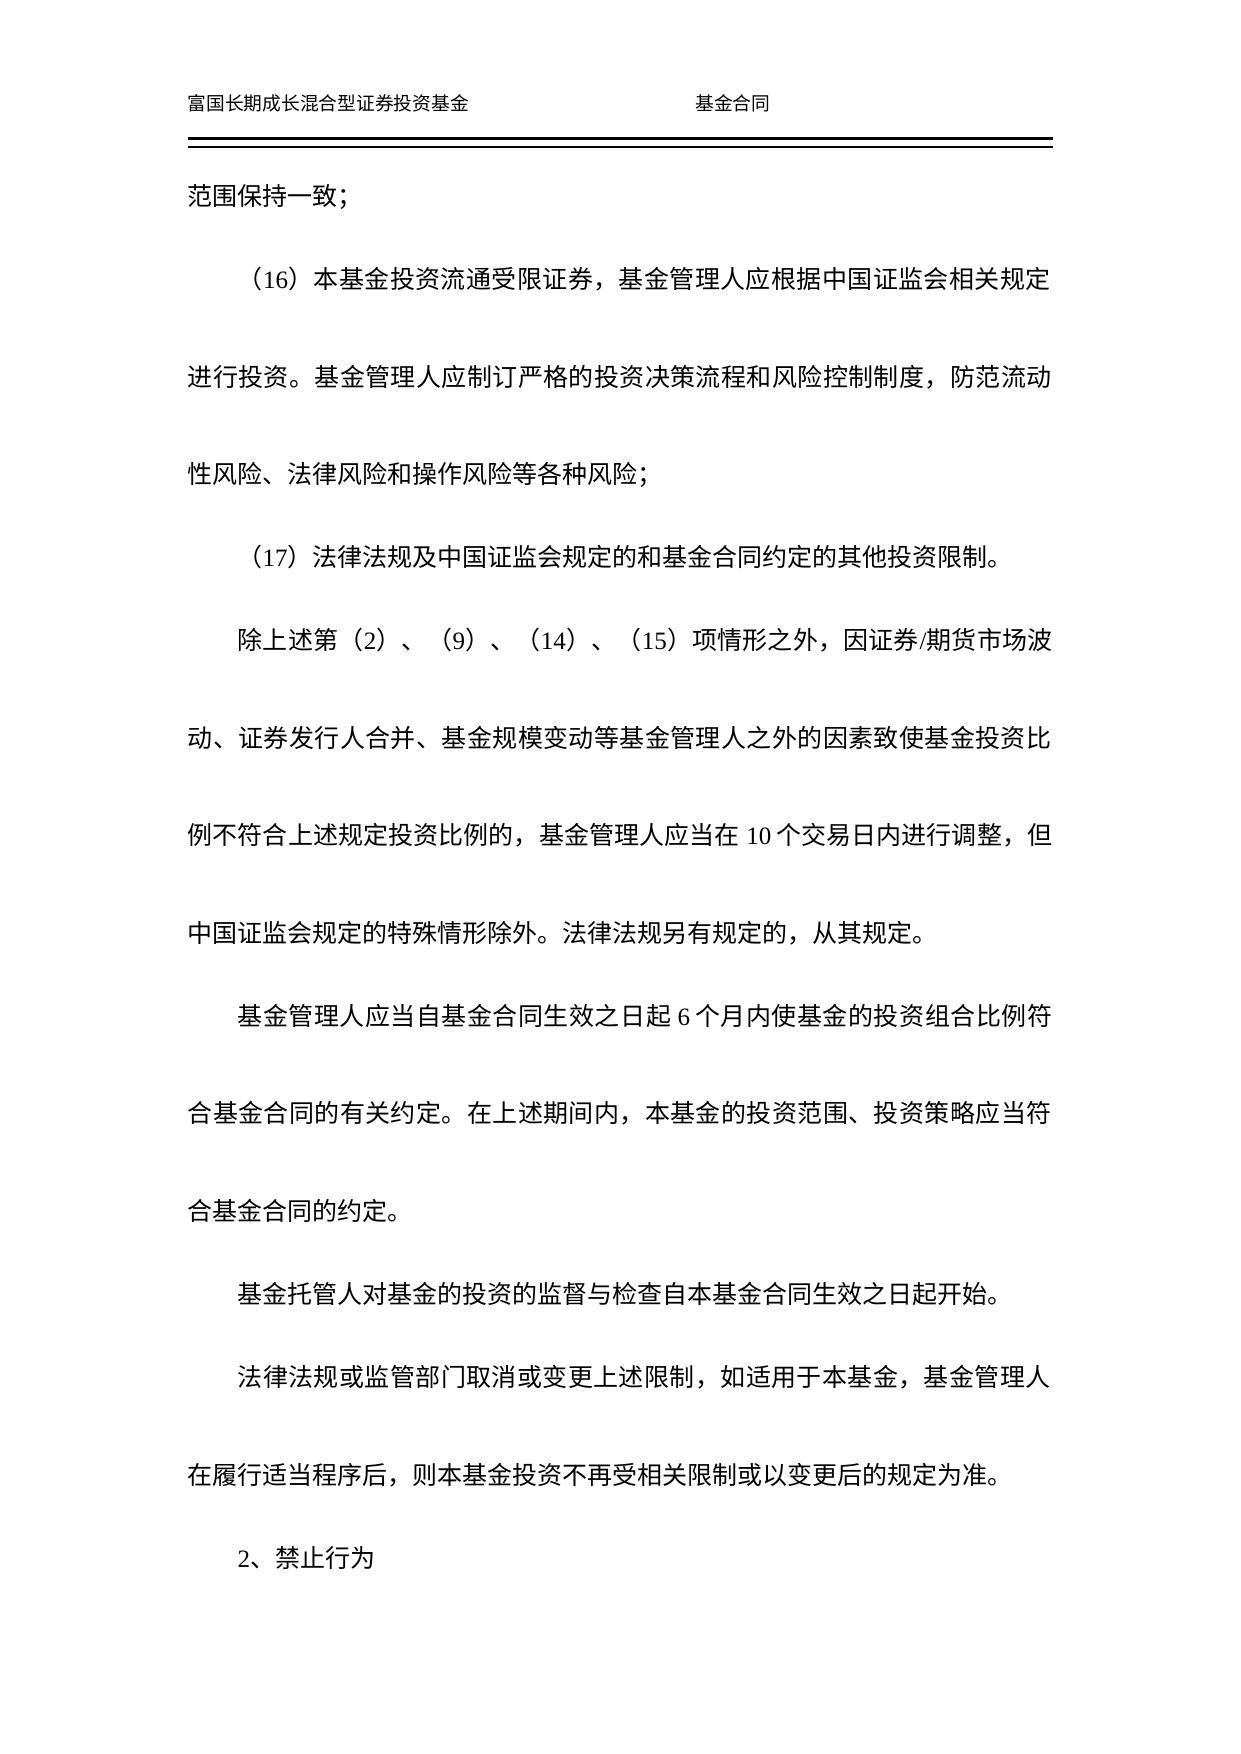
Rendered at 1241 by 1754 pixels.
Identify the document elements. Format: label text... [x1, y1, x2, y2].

text （17）法律法规及中国证监会规定的和基金合同约定的其他投资限制。 [187, 523, 1053, 588]
text 基金管理人应当自基金合同生效之日起6个月内使基金的投资组合比例符合基金合同的有关约定。在上述期间内，本基金的投资范围、投资策略应当符合基金合同的约定。 [187, 982, 1053, 1242]
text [187, 162, 1053, 227]
text 法律法规或监管部门取消或变更上述限制，如适用于本基金，基金管理人在履行适当程序后，则本基金投资不再受相关限制或以变更后的规定为准。 [187, 1343, 1053, 1506]
text 基金托管人对基金的投资的监督与检查自本基金合同生效之日起开始。 [187, 1260, 1053, 1325]
text 2、禁止行为 [187, 1524, 1053, 1589]
text 除上述第（2）、（9）、（14）、（15）项情形之外，因证券/期货市场波动、证券发行人合并、基金规模变动等基金管理人之外的因素致使基金投资比例不符合上述规定投资比例的，基金管理人应当在10个交易日内进行调整，但中国证监会规定的特殊情形除外。法律法规另有规定的，从其规定。 [187, 606, 1053, 964]
text （16）本基金投资流通受限证券，基金管理人应根据中国证监会相关规定进行投资。基金管理人应制订严格的投资决策流程和风险控制制度，防范流动性风险、法律风险和操作风险等各种风险； [187, 245, 1053, 505]
